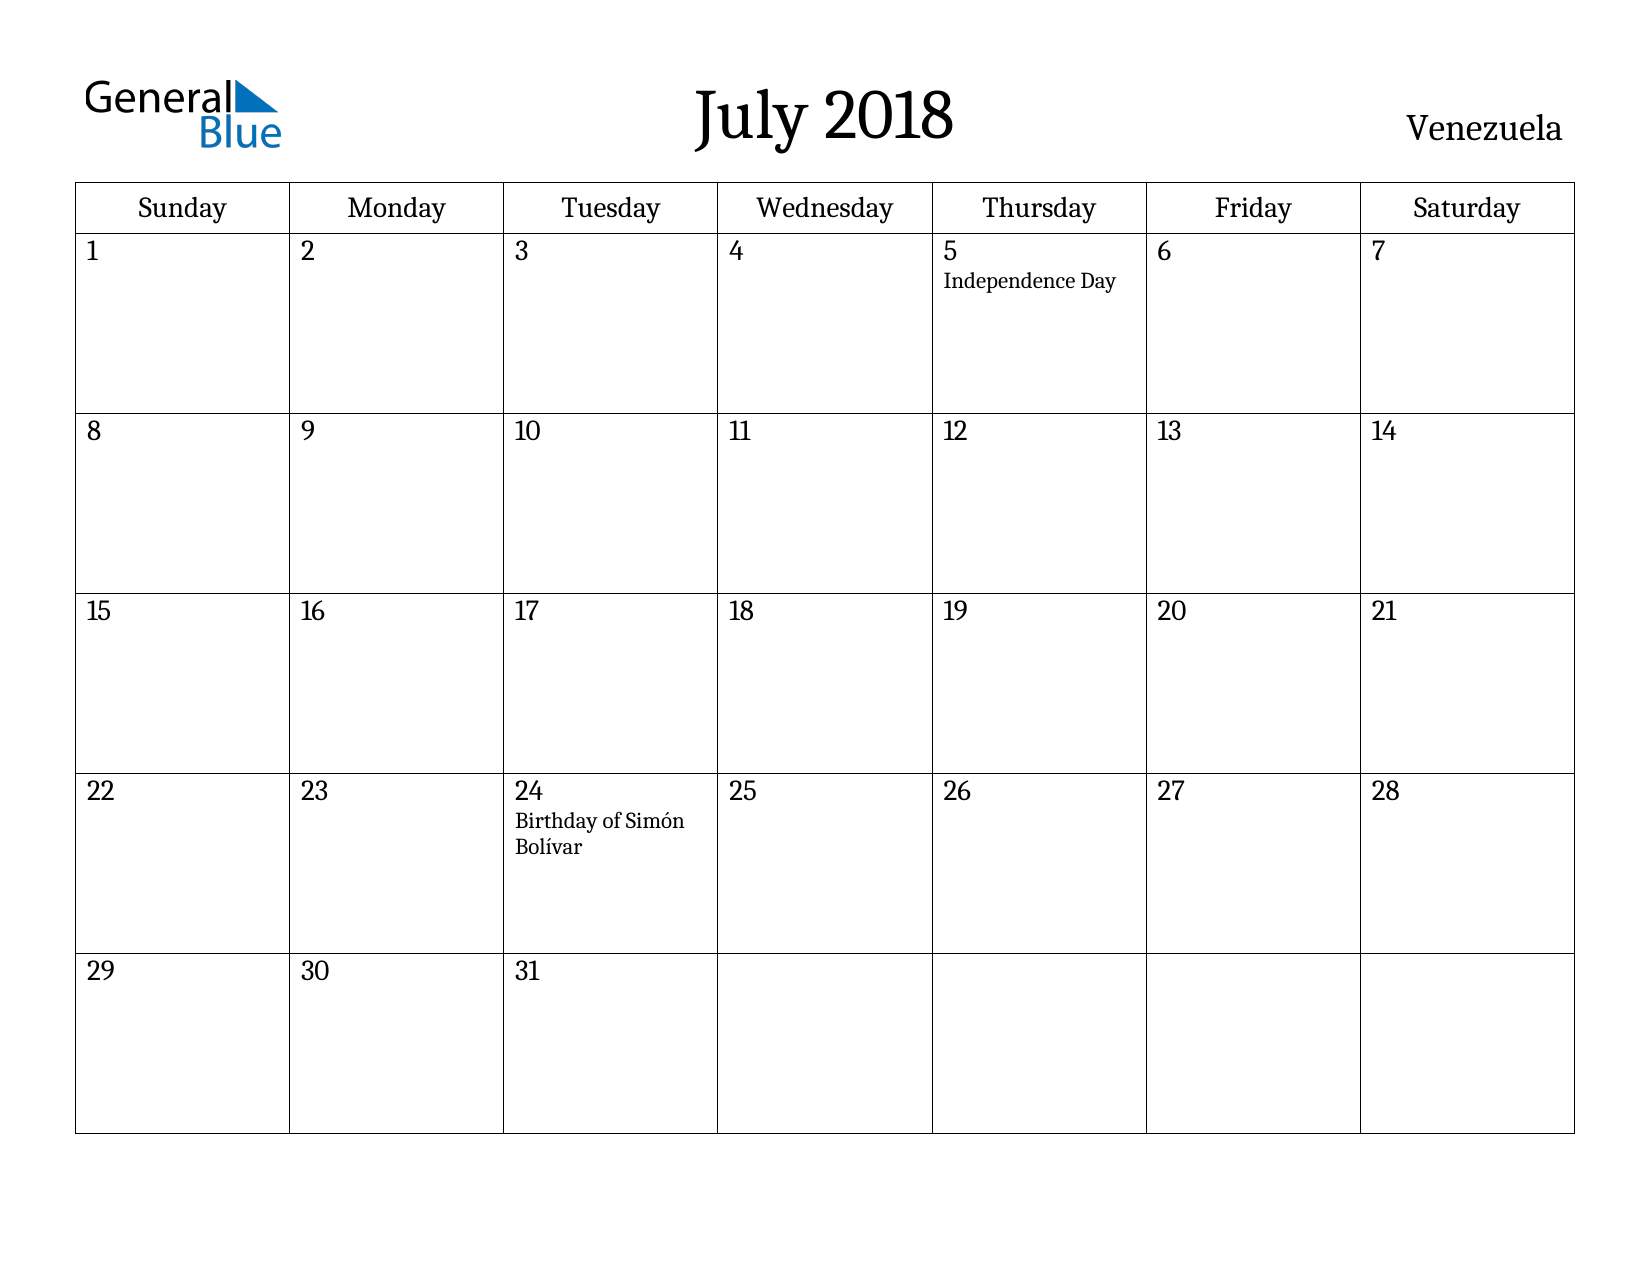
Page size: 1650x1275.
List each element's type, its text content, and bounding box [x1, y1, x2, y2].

table_header [76, 75, 503, 182]
table_cell 17 [504, 594, 717, 627]
table_cell 11 [718, 414, 932, 447]
table_cell [1147, 988, 1360, 1133]
table_cell [933, 448, 1146, 593]
table_cell 25 [718, 774, 932, 807]
table_cell [504, 267, 717, 413]
table_cell [933, 627, 1146, 773]
table_cell 24 [504, 774, 717, 807]
table_cell [718, 988, 932, 1133]
table_cell [718, 267, 932, 413]
table_cell [76, 988, 289, 1133]
table_cell 1 [76, 234, 289, 267]
table_cell 18 [718, 594, 932, 627]
table_cell 8 [76, 414, 289, 447]
table_cell [1147, 954, 1360, 987]
table_cell [290, 808, 503, 953]
table_cell [1361, 954, 1574, 987]
table_cell Independence Day [933, 267, 1146, 413]
table_cell Sunday [76, 183, 289, 233]
table_cell 14 [1361, 414, 1574, 447]
table_cell 19 [933, 594, 1146, 627]
table_cell 28 [1361, 774, 1574, 807]
table_cell [1147, 267, 1360, 413]
table_cell [718, 954, 932, 987]
table_cell [290, 267, 503, 413]
table_cell Thursday [933, 183, 1146, 233]
table_cell [76, 267, 289, 413]
table_cell 3 [504, 234, 717, 267]
table_cell Saturday [1361, 183, 1574, 233]
table_cell Birthday of Simón Bolívar [504, 808, 717, 953]
table_cell 13 [1147, 414, 1360, 447]
table_cell [1361, 627, 1574, 773]
table_cell [76, 448, 289, 593]
table_header Venezuela [1146, 75, 1574, 182]
table_header July 2018 [504, 75, 1146, 182]
table_cell [1361, 267, 1574, 413]
table_cell [290, 448, 503, 593]
table_cell 21 [1361, 594, 1574, 627]
table_cell 26 [933, 774, 1146, 807]
table_cell Tuesday [504, 183, 717, 233]
table_cell [290, 988, 503, 1133]
table_cell 6 [1147, 234, 1360, 267]
table_cell 7 [1361, 234, 1574, 267]
table_cell [76, 808, 289, 953]
table_cell 9 [290, 414, 503, 447]
table_cell [718, 808, 932, 953]
table_cell 31 [504, 954, 717, 987]
table_cell 30 [290, 954, 503, 987]
table_cell 4 [718, 234, 932, 267]
table_cell 16 [290, 594, 503, 627]
table_cell Friday [1147, 183, 1360, 233]
table_cell 27 [1147, 774, 1360, 807]
table_cell [1361, 808, 1574, 953]
table_cell 23 [290, 774, 503, 807]
table_cell [504, 988, 717, 1133]
table_cell [76, 627, 289, 773]
table_cell [718, 627, 932, 773]
table_cell [504, 627, 717, 773]
table_cell [1361, 988, 1574, 1133]
table_cell 22 [76, 774, 289, 807]
table_cell [290, 627, 503, 773]
table_cell 2 [290, 234, 503, 267]
table_cell 20 [1147, 594, 1360, 627]
table_cell [1361, 448, 1574, 593]
table_cell [933, 808, 1146, 953]
table_cell [1147, 808, 1360, 953]
table_cell [933, 988, 1146, 1133]
table_cell [718, 448, 932, 593]
table_cell Monday [290, 183, 503, 233]
table_cell [933, 954, 1146, 987]
picture [86, 80, 281, 148]
table_cell 29 [76, 954, 289, 987]
table_cell 12 [933, 414, 1146, 447]
table_cell Wednesday [718, 183, 932, 233]
table_cell 5 [933, 234, 1146, 267]
table_cell [504, 448, 717, 593]
table_cell 10 [504, 414, 717, 447]
table_cell [1147, 627, 1360, 773]
table_cell 15 [76, 594, 289, 627]
table_cell [1147, 448, 1360, 593]
